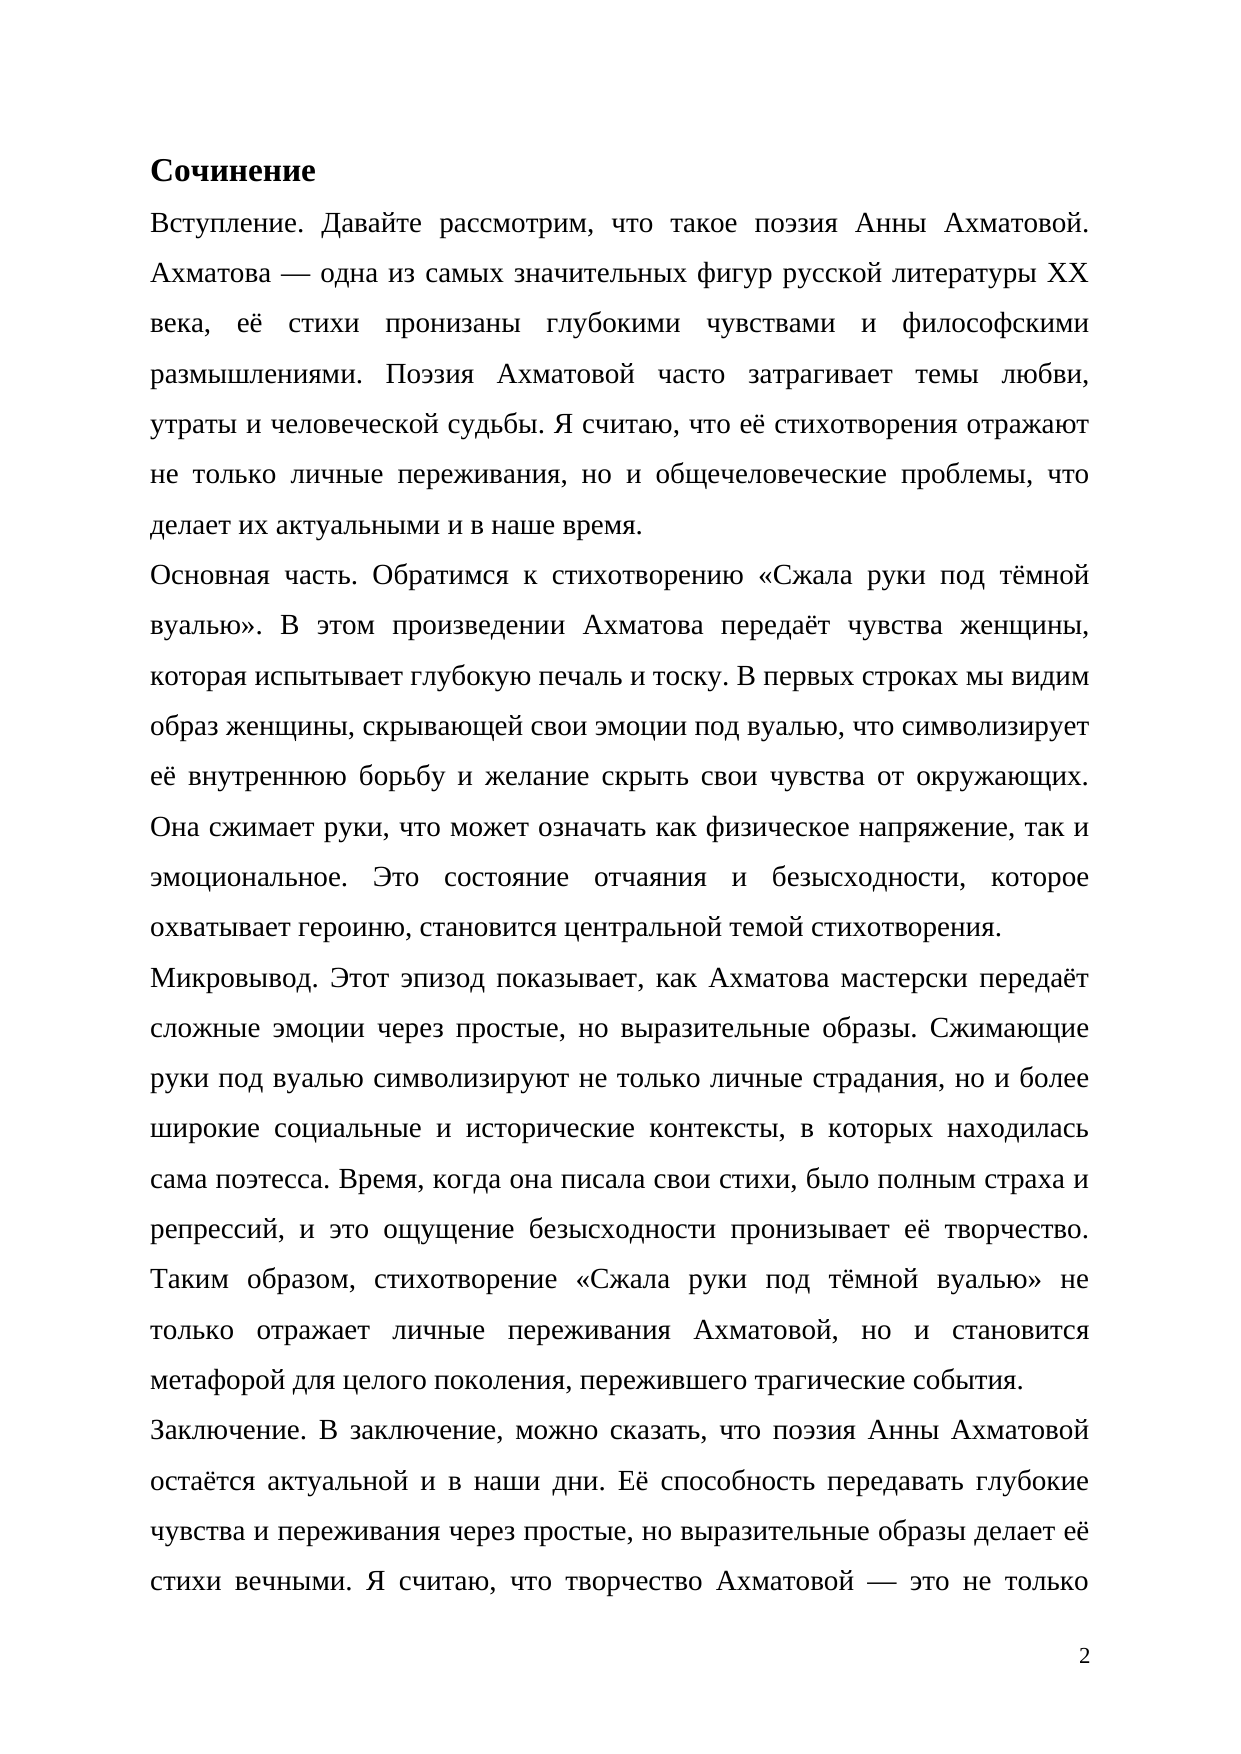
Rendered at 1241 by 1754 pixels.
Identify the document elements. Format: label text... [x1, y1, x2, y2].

text Вступление. Давайте рассмотрим, что такое поэзия Анны Ахматовой. Ахматова — одна из самых значительных фигур русской литературы XX века, её стихи пронизаны глубокими чувствами и философскими размышлениями. Поэзия Ахматовой часто затрагивает темы любви, утраты и человеческой судьбы. Я считаю, что её стихотворения отражают не только личные переживания, но и общечеловеческие проблемы, что делает их актуальными и в наше время. [150, 205, 1090, 540]
text Микровывод. Этот эпизод показывает, как Ахматова мастерски передаёт сложные эмоции через простые, но выразительные образы. Сжимающие руки под вуалью символизируют не только личные страдания, но и более широкие социальные и исторические контексты, в которых находилась сама поэтесса. Время, когда она писала свои стихи, было полным страха и репрессий, и это ощущение безысходности пронизывает её творчество. Таким образом, стихотворение «Сжала руки под тёмной вуалью» не только отражает личные переживания Ахматовой, но и становится метафорой для целого поколения, пережившего трагические события. [150, 960, 1090, 1396]
text Основная часть. Обратимся к стихотворению «Сжала руки под тёмной вуалью». В этом произведении Ахматова передаёт чувства женщины, которая испытывает глубокую печаль и тоску. В первых строках мы видим образ женщины, скрывающей свои эмоции под вуалью, что символизирует её внутреннюю борьбу и желание скрыть свои чувства от окружающих. Она сжимает руки, что может означать как физическое напряжение, так и эмоциональное. Это состояние отчаяния и безысходности, которое охватывает героиню, становится центральной темой стихотворения. [150, 557, 1090, 943]
subtitle Сочинение [150, 150, 1090, 188]
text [150, 1412, 1090, 1597]
